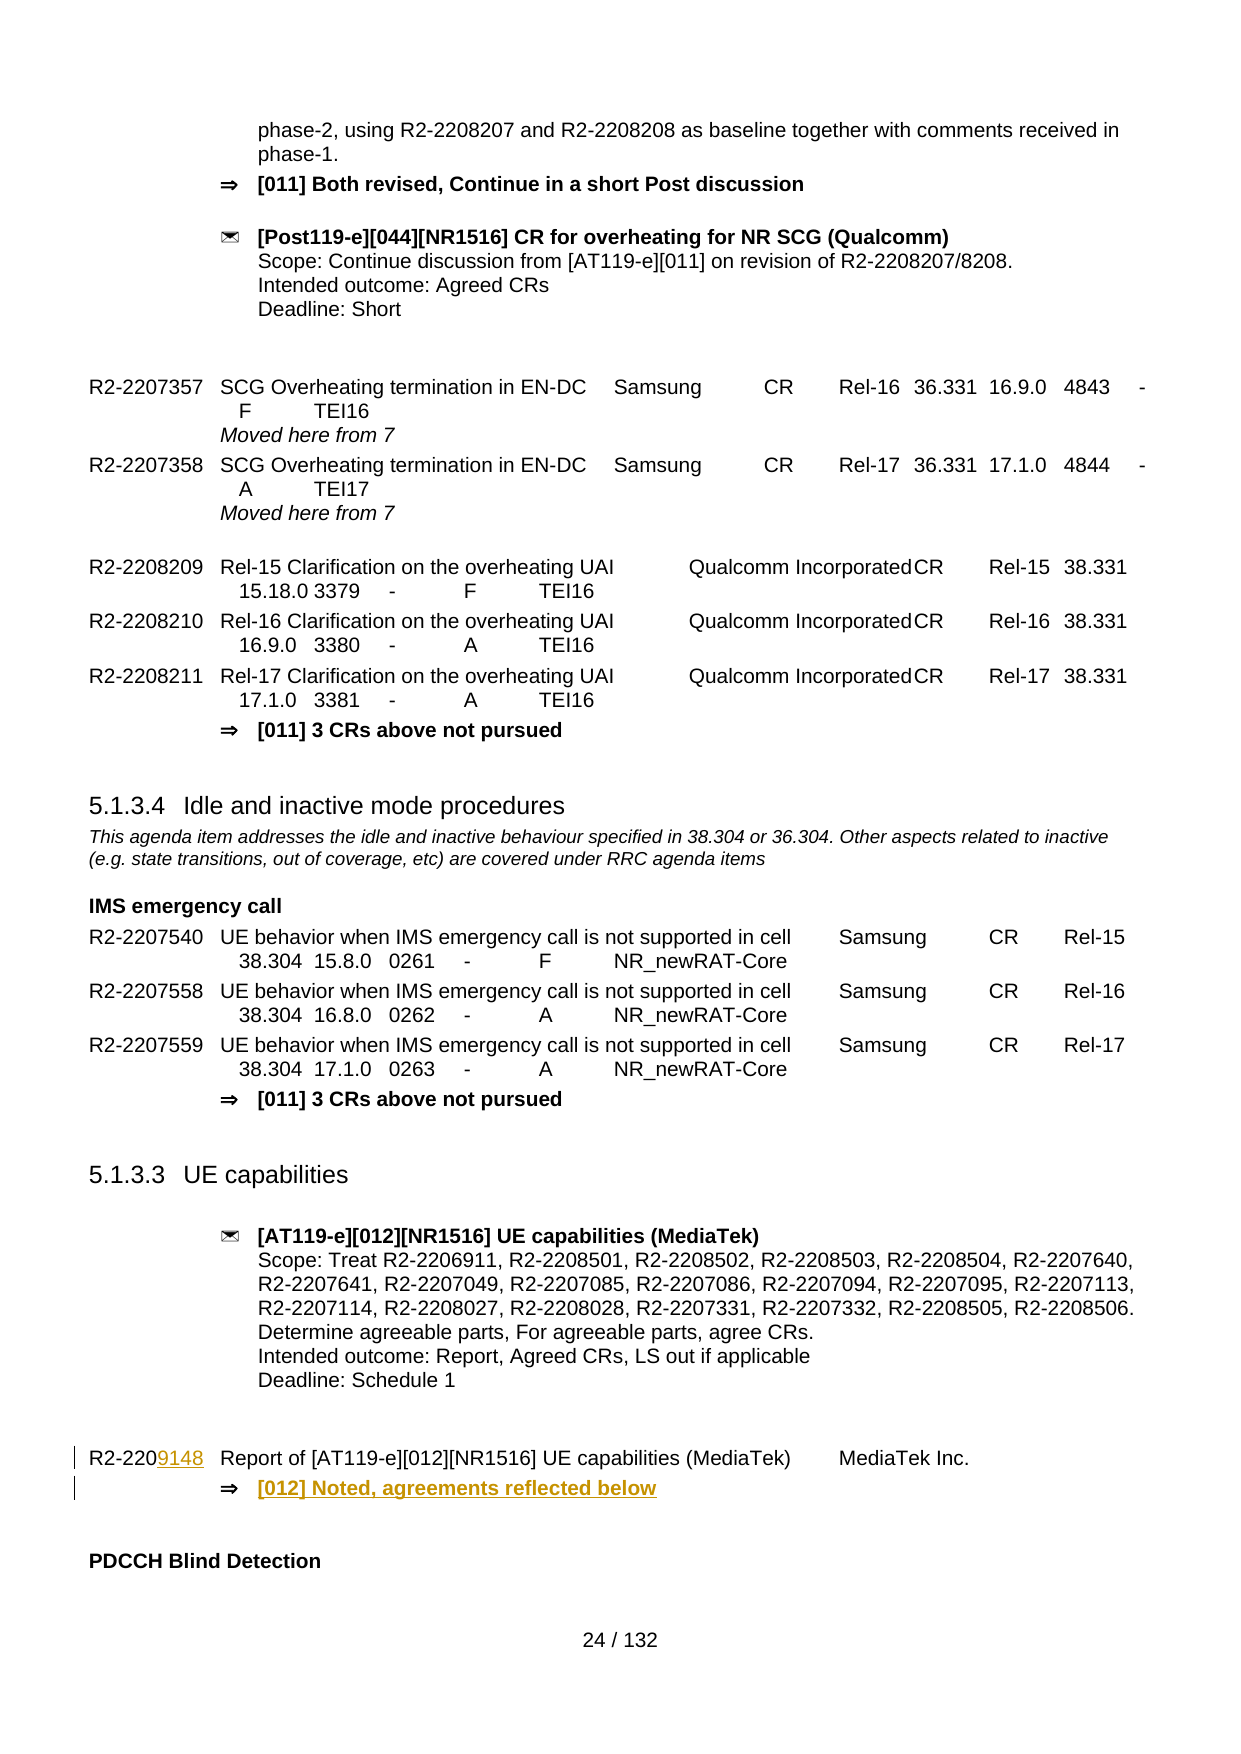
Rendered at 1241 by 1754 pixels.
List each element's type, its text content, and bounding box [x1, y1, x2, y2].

text Deadline: Short [220, 297, 1152, 321]
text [220, 118, 1152, 166]
text Intended outcome: Report, Agreed CRs, LS out if applicable [220, 1343, 1152, 1367]
text Moved here from 7 [220, 423, 1152, 447]
subtitle 5.1.3.4 Idle and inactive mode procedures [89, 791, 1152, 820]
text [Post119-e][044][NR1516] CR for overheating for NR SCG (Qualcomm) [220, 225, 1152, 249]
text [011] 3 CRs above not pursued [220, 718, 1152, 742]
text [011] Both revised, Continue in a short Post discussion [220, 172, 1152, 197]
text Moved here from 7 [220, 501, 1152, 525]
text PDCCH Blind Detection [89, 1549, 1152, 1573]
title R2-2207358 SCG Overheating termination in EN-DC Samsung CR Rel-17 36.331 17.1.0 4844 - A TEI17 [89, 453, 1152, 501]
title R2-2207540 UE behavior when IMS emergency call is not supported in cell Samsung CR Rel-15 38.304 15.8.0 0261 - F NR_newRAT-Core [89, 924, 1152, 972]
title R2-2208209 Rel-15 Clarification on the overheating UAI Qualcomm Incorporated CR Rel-15 38.331 15.18.0 3379 - F TEI16 [89, 555, 1152, 603]
title R2-2208211 Rel-17 Clarification on the overheating UAI Qualcomm Incorporated CR Rel-17 38.331 17.1.0 3381 - A TEI16 [89, 663, 1152, 711]
text This agenda item addresses the idle and inactive behaviour specified in 38.304 or 36.304. Other aspects related to inactive (e.g. state transitions, out of coverage, etc) are covered under RRC agenda items [89, 826, 1152, 869]
title R2-220 Report of [AT119-e][012][NR1516] UE capabilities (MediaTek) MediaTek Inc. [89, 1446, 1152, 1469]
title R2-2208210 Rel-16 Clarification on the overheating UAI Qualcomm Incorporated CR Rel-16 38.331 16.9.0 3380 - A TEI16 [89, 609, 1152, 657]
title R2-2207559 UE behavior when IMS emergency call is not supported in cell Samsung CR Rel-17 38.304 17.1.0 0263 - A NR_newRAT-Core [89, 1033, 1152, 1081]
title R2-2207558 UE behavior when IMS emergency call is not supported in cell Samsung CR Rel-16 38.304 16.8.0 0262 - A NR_newRAT-Core [89, 979, 1152, 1027]
text Scope: Continue discussion from [AT119-e][011] on revision of R2-2208207/8208. [220, 249, 1152, 273]
text [AT119-e][012][NR1516] UE capabilities (MediaTek) [220, 1223, 1152, 1248]
subtitle 5.1.3.3 UE capabilities [89, 1160, 1152, 1189]
text Intended outcome: Agreed CRs [220, 273, 1152, 297]
text IMS emergency call [89, 894, 1152, 918]
text [011] 3 CRs above not pursued [220, 1087, 1152, 1111]
title R2-2207357 SCG Overheating termination in EN-DC Samsung CR Rel-16 36.331 16.9.0 4843 - F TEI16 [89, 375, 1152, 423]
text Scope: Treat R2-2206911, R2-2208501, R2-2208502, R2-2208503, R2-2208504, R2-2207640, R2-2207641, R2-2207049, R2-2207085, R2-2207086, R2-2207094, R2-2207095, R2-2207113, R2-2207114, R2-2208027, R2-2208028, R2-2207331, R2-2207332, R2-2208505, R2-2208506. Determine agreeable parts, For agreeable parts, agree CRs. [220, 1248, 1152, 1343]
text Deadline: Schedule 1 [220, 1367, 1152, 1391]
